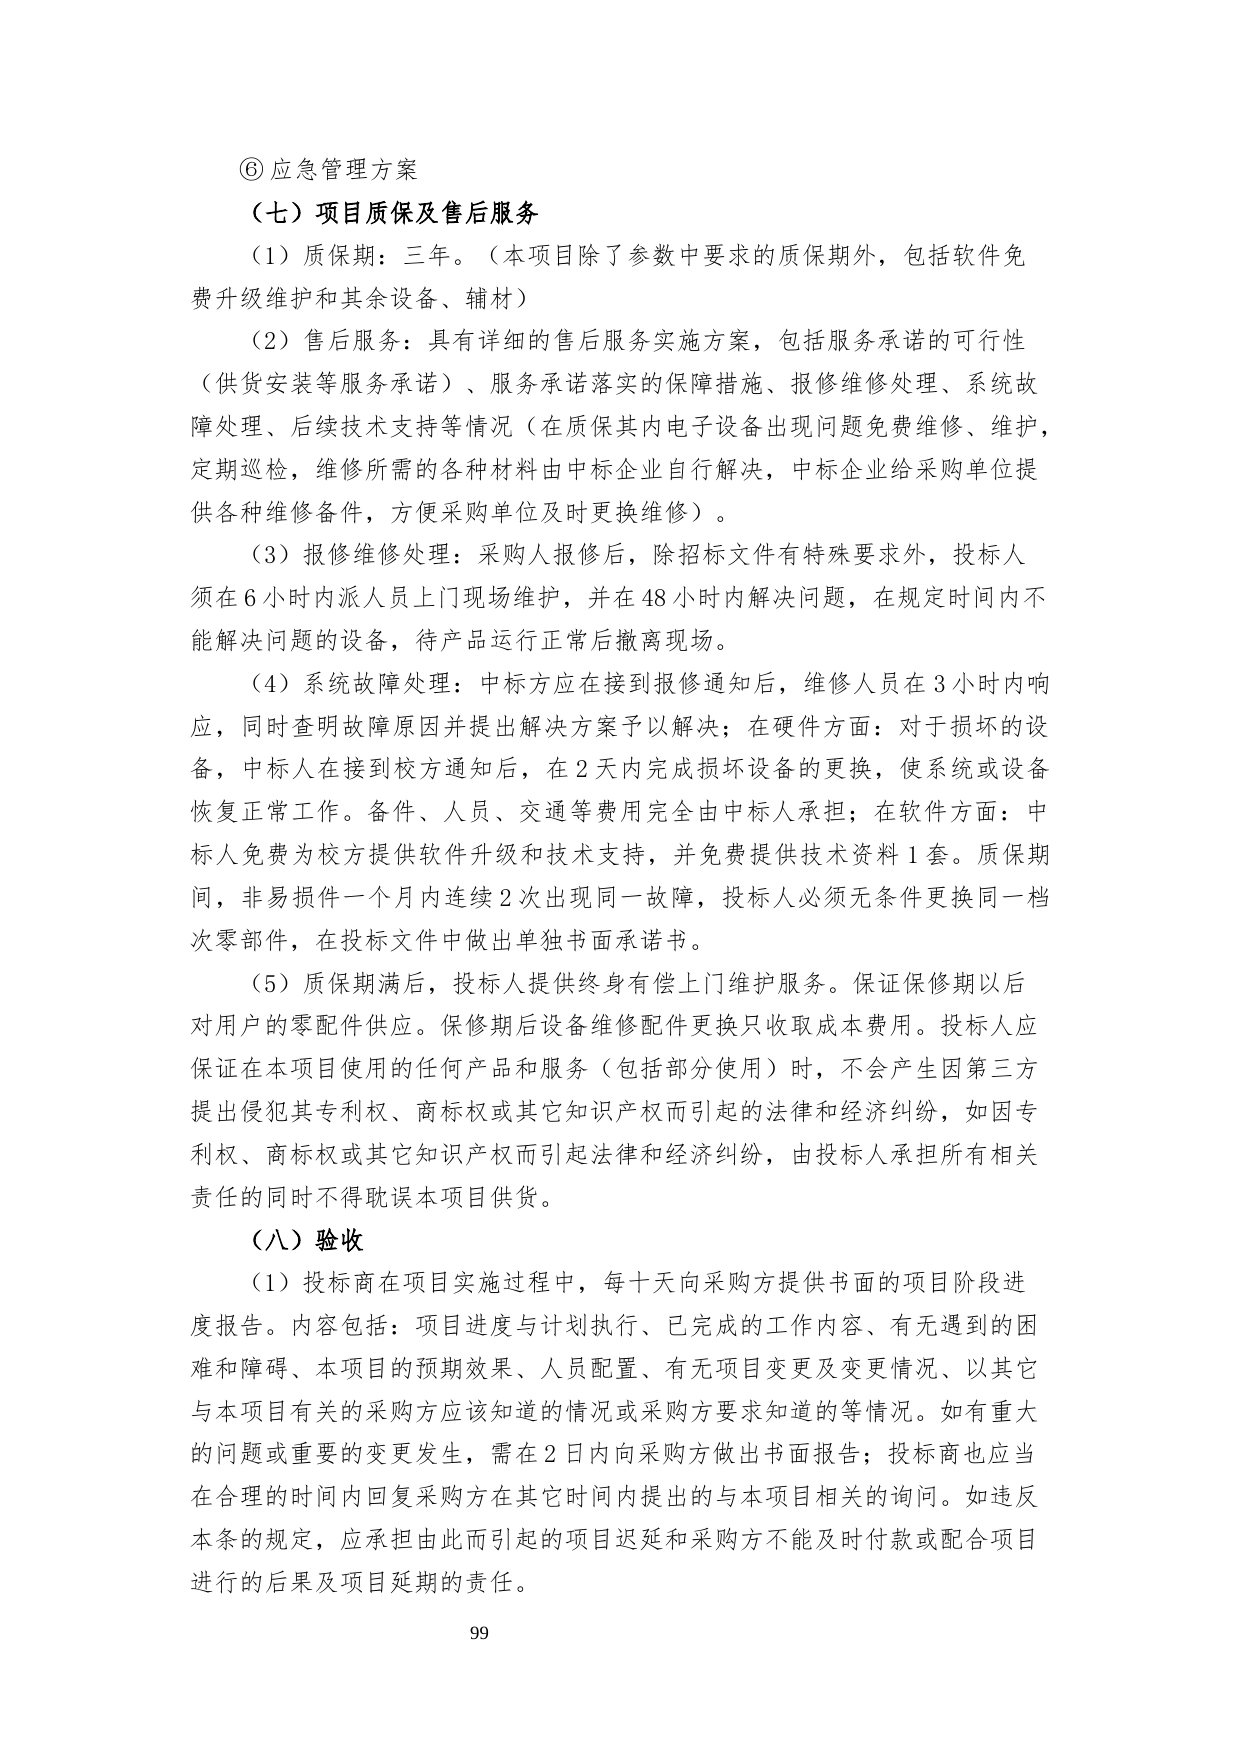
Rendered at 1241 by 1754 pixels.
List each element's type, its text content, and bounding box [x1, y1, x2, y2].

text （3）报修维修处理：采购人报修后，除招标文件有特殊要求外，投标人须在6小时内派人员上门现场维护，并在48小时内解决问题，在规定时间内不能解决问题的设备，待产品运行正常后撤离现场。 [189, 539, 1051, 653]
text （八）验收 [189, 1224, 1051, 1252]
text ⑥应急管理方案 [189, 153, 1051, 182]
text （1）质保期：三年。（本项目除了参数中要求的质保期外，包括软件免费升级维护和其余设备、辅材） [189, 239, 1051, 311]
text （2）售后服务：具有详细的售后服务实施方案，包括服务承诺的可行性（供货安装等服务承诺）、服务承诺落实的保障措施、报修维修处理、系统故障处理、后续技术支持等情况（在质保其内电子设备出现问题免费维修、维护，定期巡检，维修所需的各种材料由中标企业自行解决，中标企业给采购单位提供各种维修备件，方便采购单位及时更换维修）。 [189, 325, 1051, 524]
text （七）项目质保及售后服务 [189, 196, 1051, 225]
text （5）质保期满后，投标人提供终身有偿上门维护服务。保证保修期以后对用户的零配件供应。保修期后设备维修配件更换只收取成本费用。投标人应保证在本项目使用的任何产品和服务（包括部分使用）时，不会产生因第三方提出侵犯其专利权、商标权或其它知识产权而引起的法律和经济纠纷，如因专利权、商标权或其它知识产权而引起法律和经济纠纷，由投标人承担所有相关责任的同时不得耽误本项目供货。 [189, 967, 1051, 1209]
text （4）系统故障处理：中标方应在接到报修通知后，维修人员在3小时内响应，同时查明故障原因并提出解决方案予以解决；在硬件方面：对于损坏的设备，中标人在接到校方通知后，在2天内完成损坏设备的更换，使系统或设备恢复正常工作。备件、人员、交通等费用完全由中标人承担；在软件方面：中标人免费为校方提供软件升级和技术支持，并免费提供技术资料1套。质保期间，非易损件一个月内连续2次出现同一故障，投标人必须无条件更换同一档次零部件，在投标文件中做出单独书面承诺书。 [189, 667, 1051, 953]
text （1）投标商在项目实施过程中，每十天向采购方提供书面的项目阶段进度报告。内容包括：项目进度与计划执行、已完成的工作内容、有无遇到的困难和障碍、本项目的预期效果、人员配置、有无项目变更及变更情况、以其它与本项目有关的采购方应该知道的情况或采购方要求知道的等情况。如有重大的问题或重要的变更发生，需在2日内向采购方做出书面报告；投标商也应当在合理的时间内回复采购方在其它时间内提出的与本项目相关的询问。如违反本条的规定，应承担由此而引起的项目迟延和采购方不能及时付款或配合项目进行的后果及项目延期的责任。 [189, 1267, 1051, 1595]
